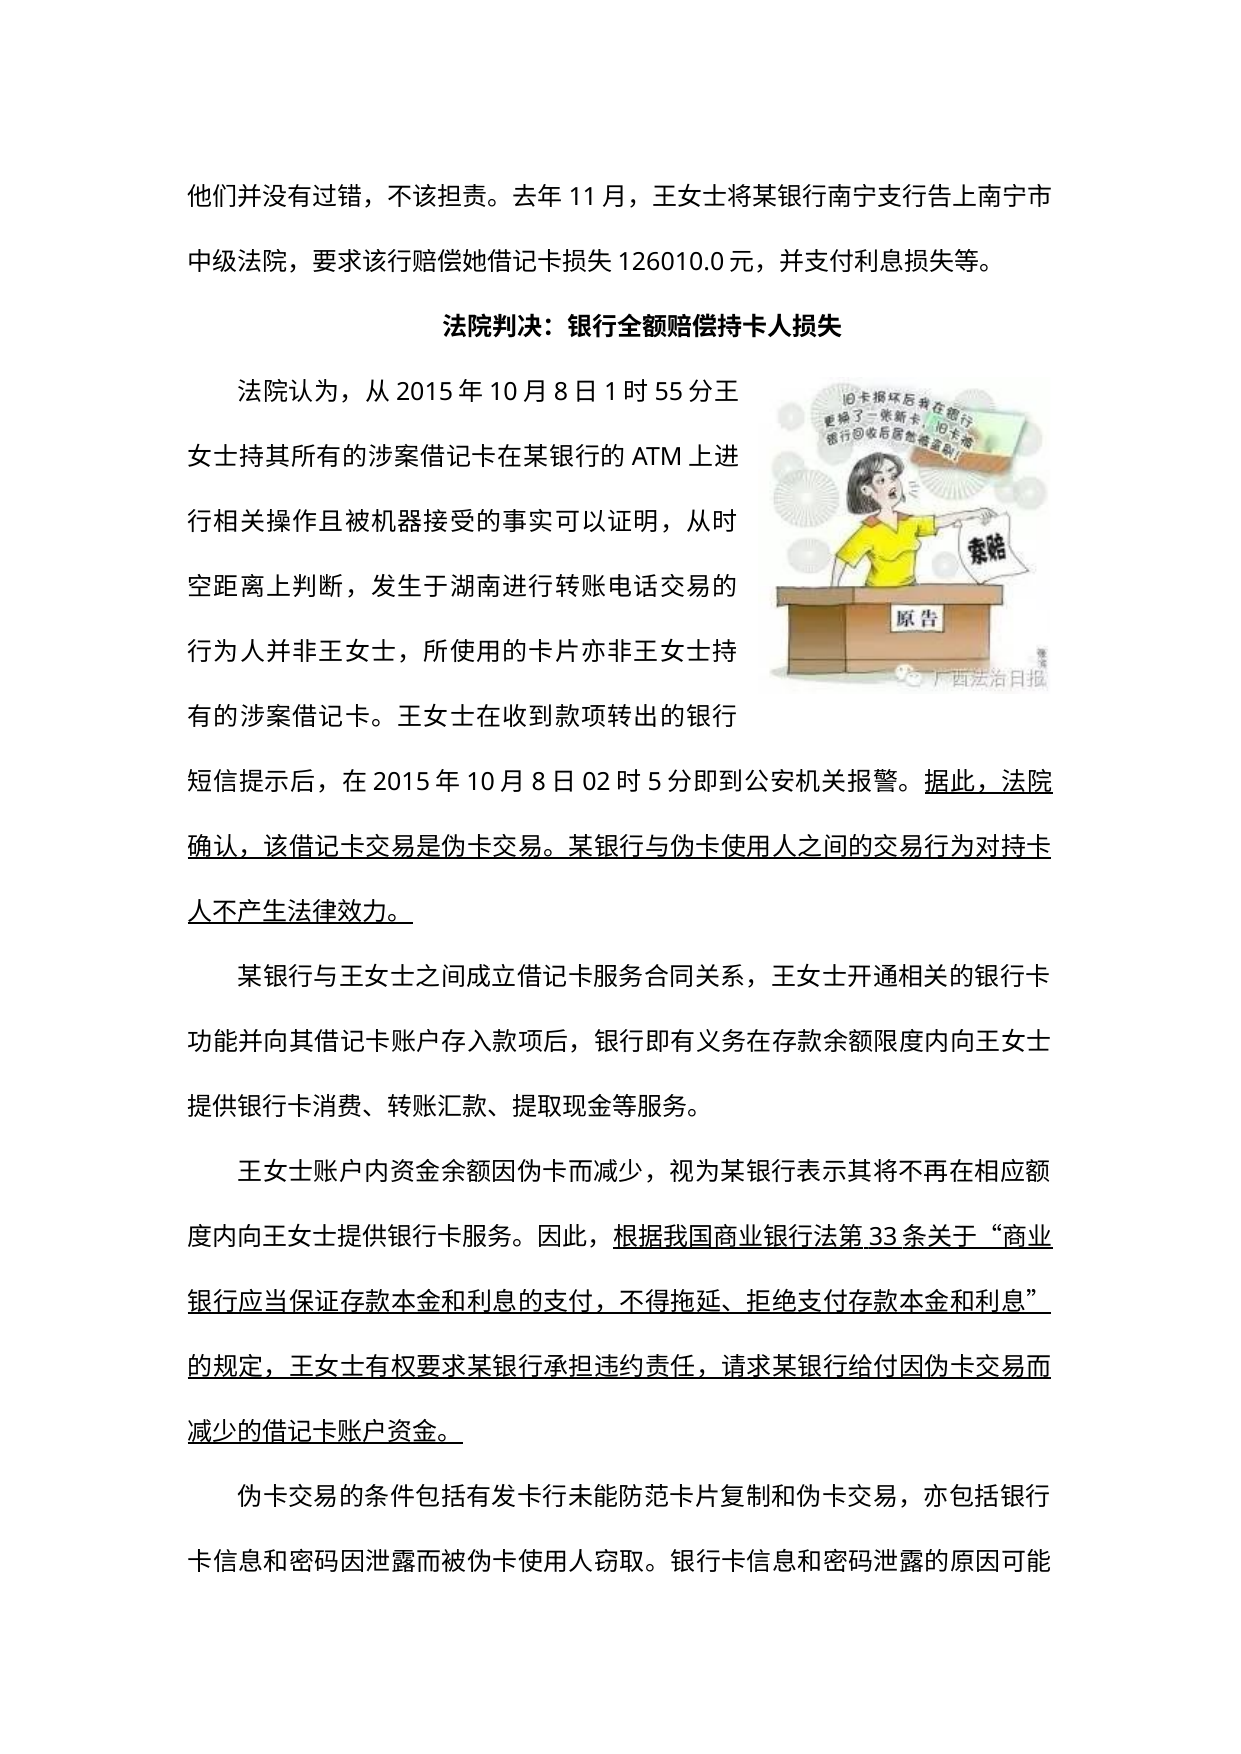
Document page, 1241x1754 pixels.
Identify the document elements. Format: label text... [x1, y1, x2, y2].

picture [758, 377, 1051, 694]
text 王女士账户内资金余额因伪卡而减少，视为某银行表示其将不再在相应额度内向王女士提供银行卡服务。因此，根据我国商业银行法第33条关于“商业银行应当保证存款本金和利息的支付，不得拖延、拒绝支付存款本金和利息”的规定，王女士有权要求某银行承担违约责任，请求某银行给付因伪卡交易而减少的借记卡账户资金。 [187, 1137, 1053, 1462]
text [187, 162, 1053, 292]
text 某银行与王女士之间成立借记卡服务合同关系，王女士开通相关的银行卡功能并向其借记卡账户存入款项后，银行即有义务在存款余额限度内向王女士提供银行卡消费、转账汇款、提取现金等服务。 [187, 942, 1053, 1137]
text 法院认为，从2015年10月8日1时55分王女士持其所有的涉案借记卡在某银行的ATM上进行相关操作且被机器接受的事实可以证明，从时空距离上判断，发生于湖南进行转账电话交易的行为人并非王女士，所使用的卡片亦非王女士持有的涉案借记卡。王女士在收到款项转出的银行短信提示后，在2015年10月8日02时5分即到公安机关报警。据此，法院确认，该借记卡交易是伪卡交易。某银行与伪卡使用人之间的交易行为对持卡人不产生法律效力。 [187, 357, 1053, 942]
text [187, 1462, 1053, 1592]
text 法院判决：银行全额赔偿持卡人损失 [187, 292, 1053, 357]
